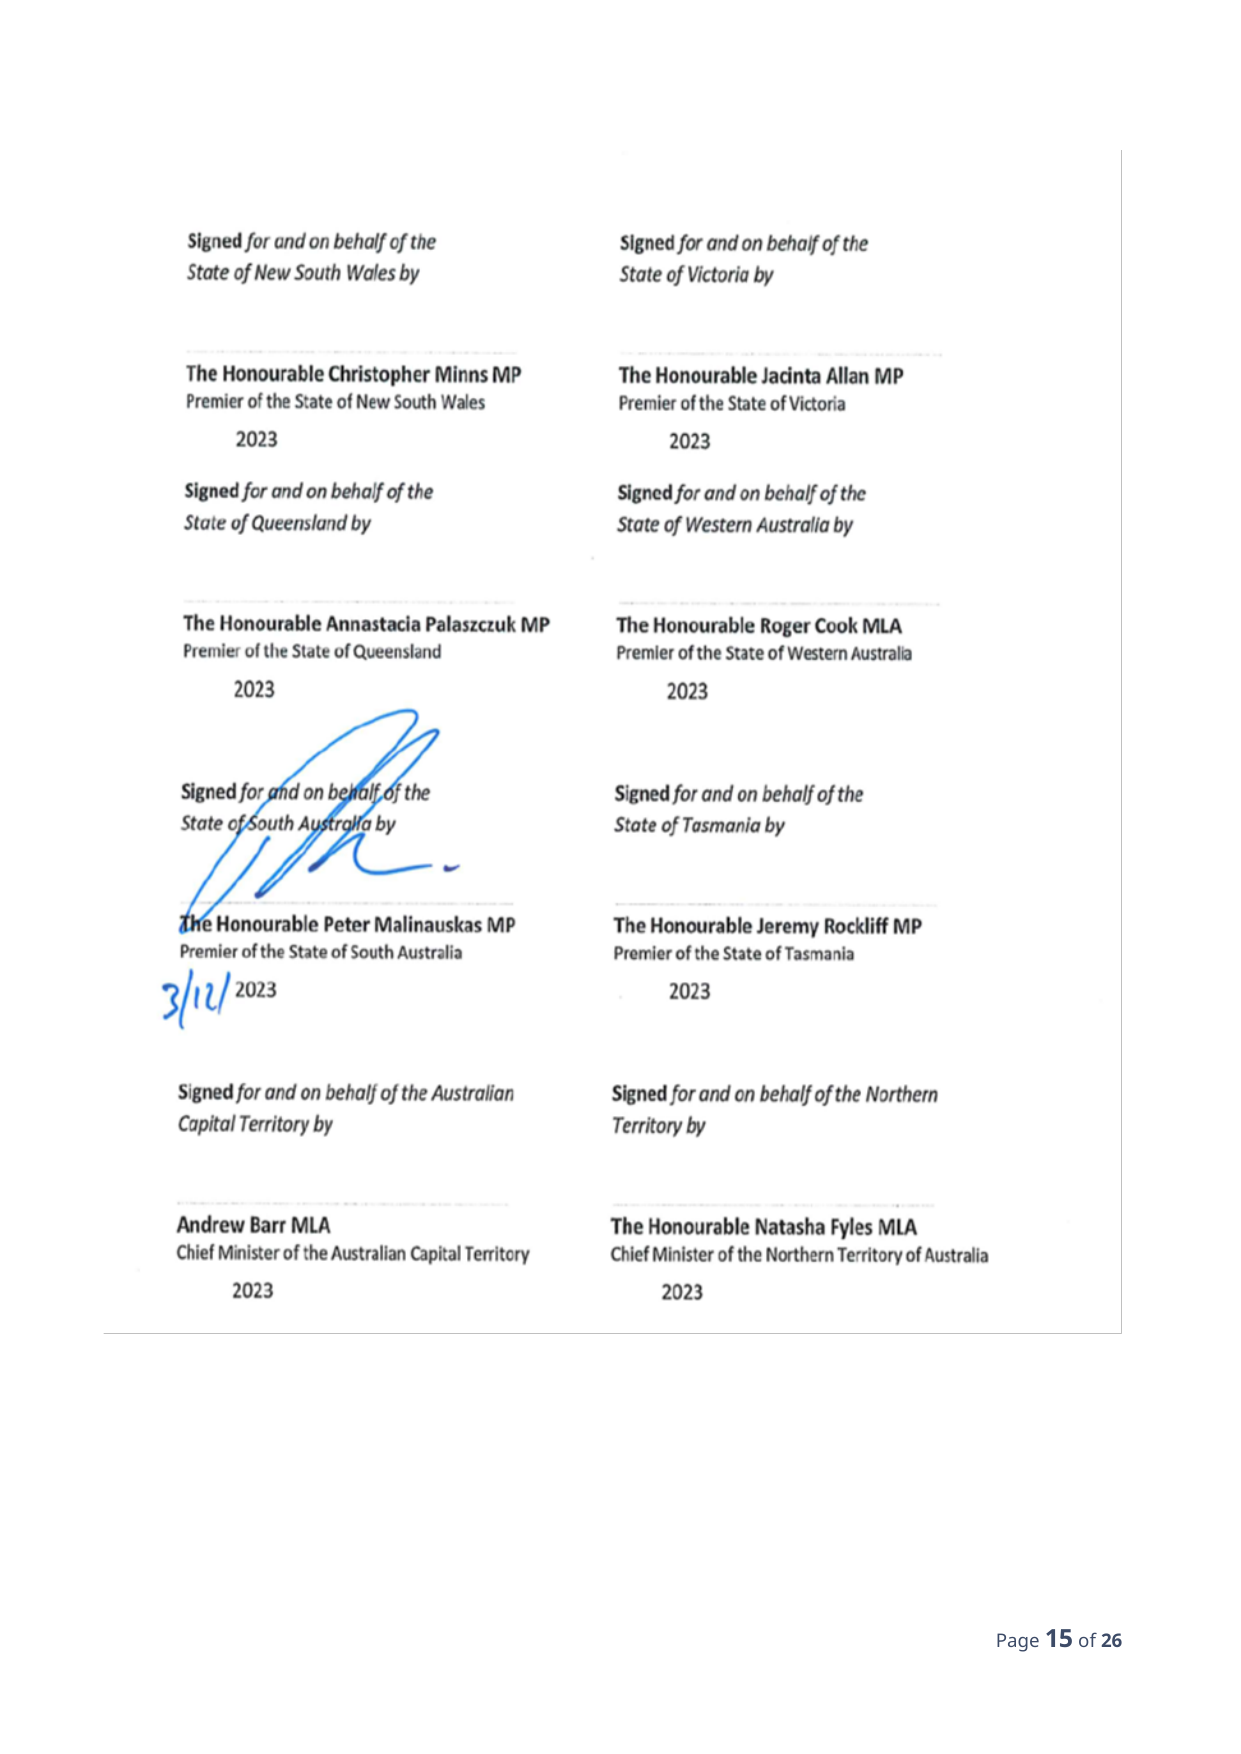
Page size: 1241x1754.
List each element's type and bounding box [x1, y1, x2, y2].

picture [103, 150, 1123, 1335]
